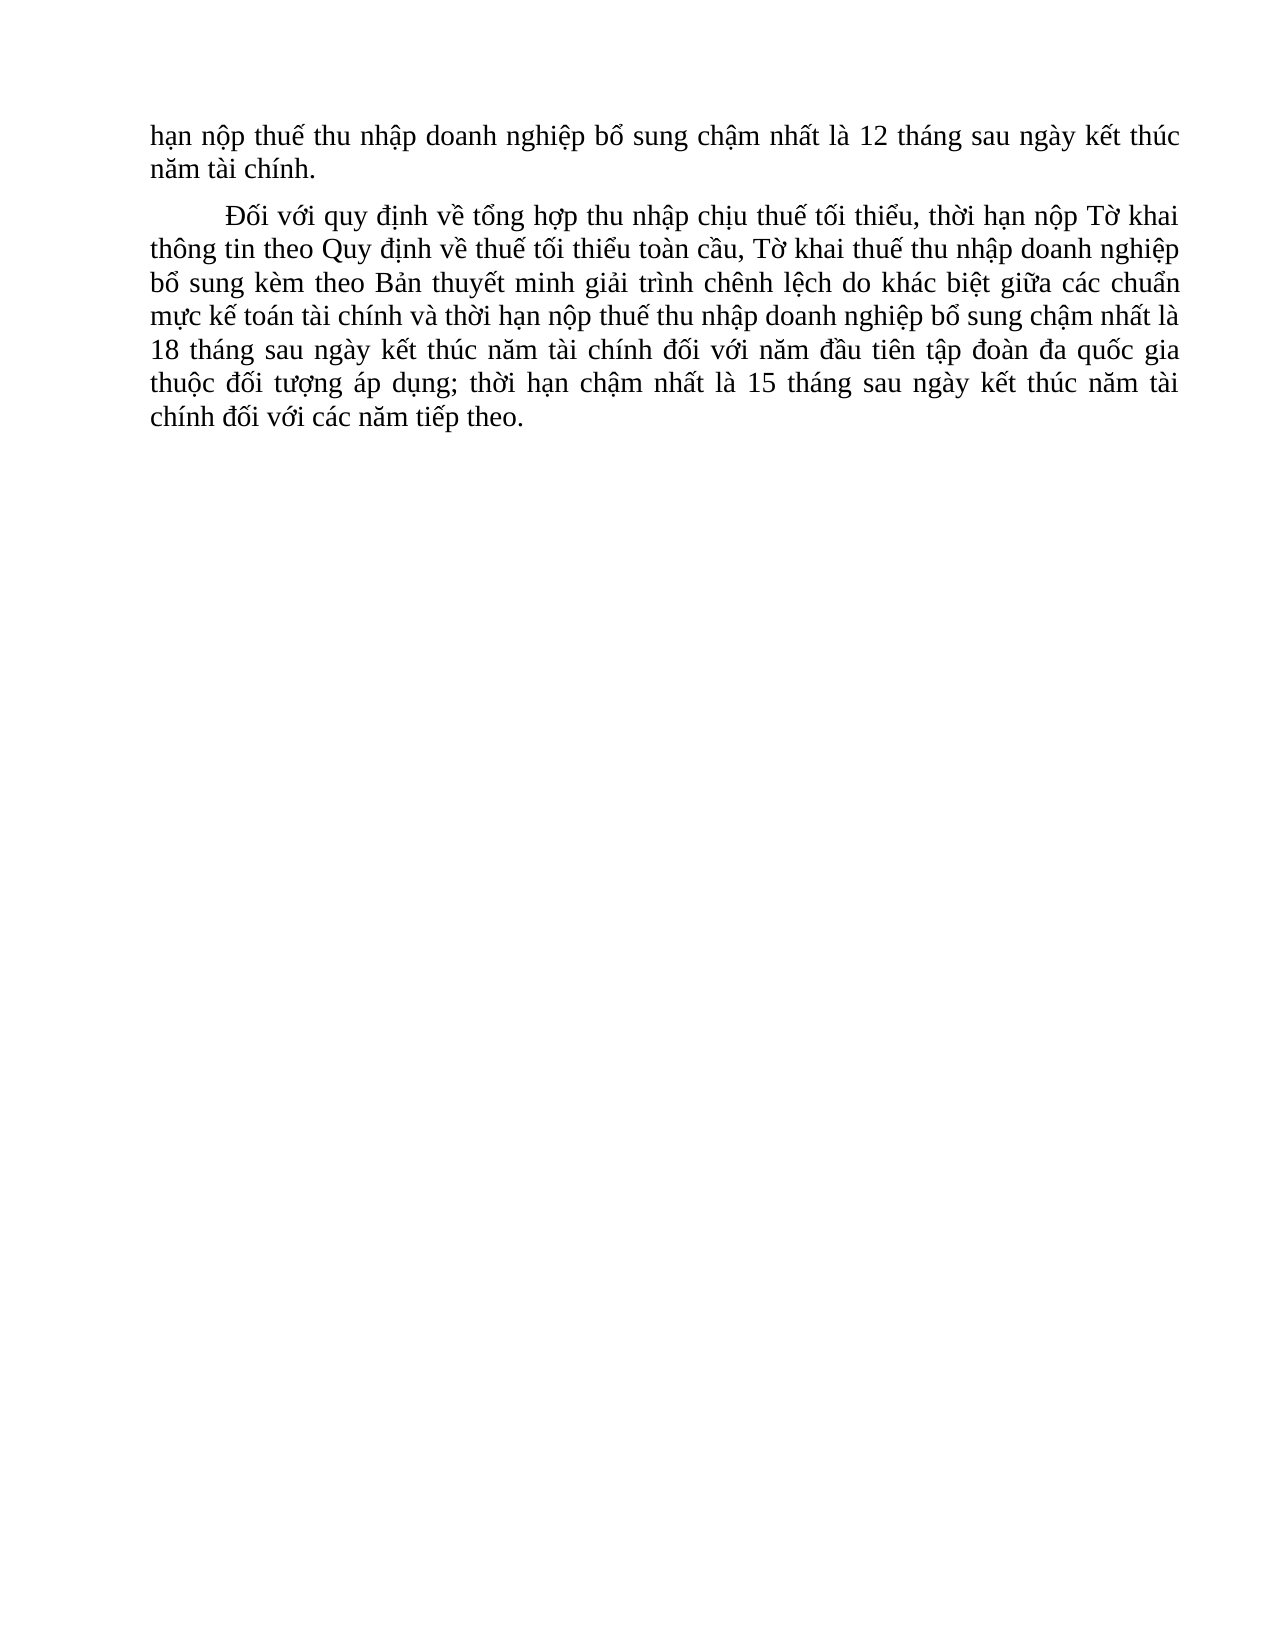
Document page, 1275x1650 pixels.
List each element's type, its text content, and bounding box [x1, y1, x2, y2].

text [150, 118, 1181, 185]
text Đối với quy định về tổng hợp thu nhập chịu thuế tối thiểu, thời hạn nộp Tờ khai thông tin theo Quy định về thuế tối thiểu toàn cầu, Tờ khai thuế thu nhập doanh nghiệp bổ sung kèm theo Bản thuyết minh giải trình chênh lệch do khác biệt giữa các chuẩn mực kế toán tài chính và thời hạn nộp thuế thu nhập doanh nghiệp bổ sung chậm nhất là 18 tháng sau ngày kết thúc năm tài chính đối với năm đầu tiên tập đoàn đa quốc gia thuộc đối tượng áp dụng; thời hạn chậm nhất là 15 tháng sau ngày kết thúc năm tài chính đối với các năm tiếp theo. [150, 198, 1181, 432]
